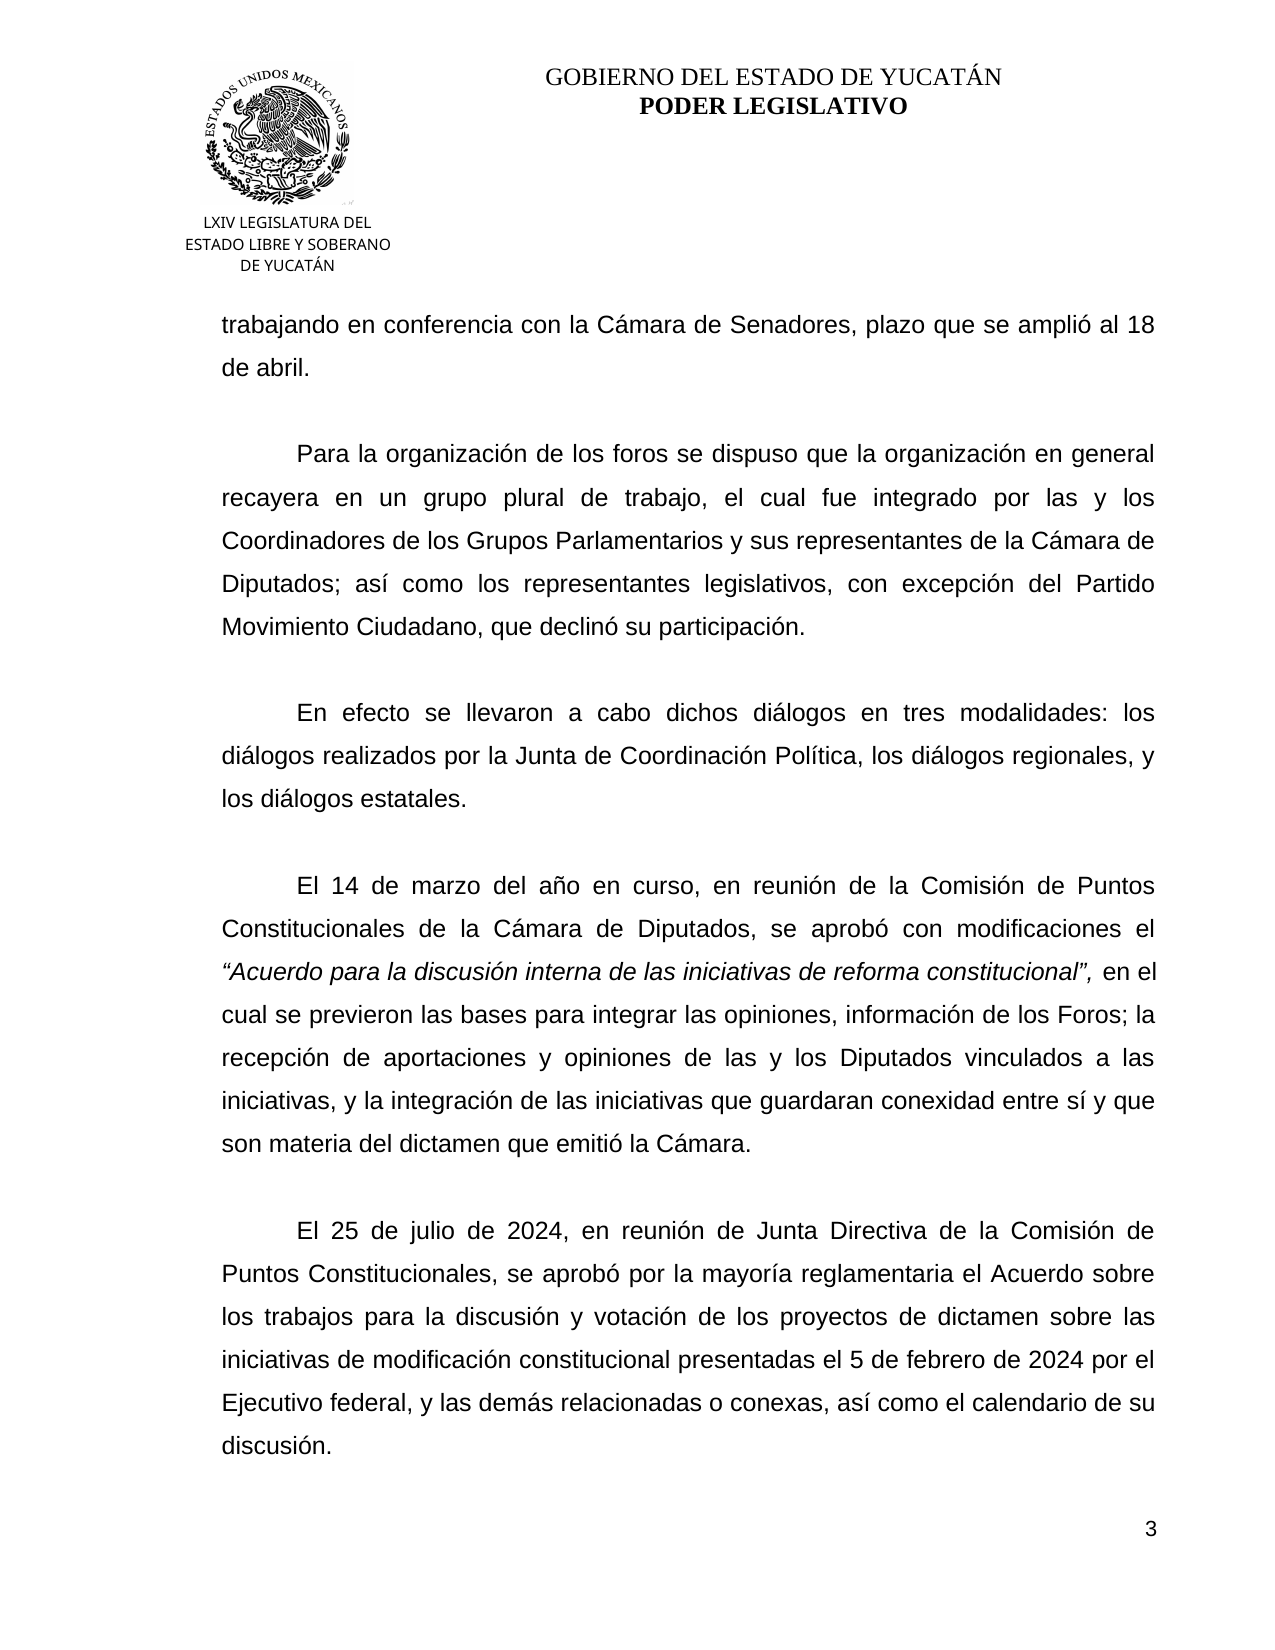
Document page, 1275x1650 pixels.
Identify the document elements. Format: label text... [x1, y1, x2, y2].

text Para la organización de los foros se dispuso que la organización en general recayera en un grupo plural de trabajo, el cual fue integrado por las y los Coordinadores de los Grupos Parlamentarios y sus representantes de la Cámara de Diputados; así como los representantes legislativos, con excepción del Partido Movimiento Ciudadano, que declinó su participación. [221, 439, 1157, 641]
text El 25 de julio de 2024, en reunión de Junta Directiva de la Comisión de Puntos Constitucionales, se aprobó por la mayoría reglamentaria el Acuerdo sobre los trabajos para la discusión y votación de los proyectos de dictamen sobre las iniciativas de modificación constitucional presentadas el 5 de febrero de 2024 por el Ejecutivo federal, y las demás relacionadas o conexas, así como el calendario de su discusión. [221, 1216, 1157, 1460]
text En efecto se llevaron a cabo dichos diálogos en tres modalidades: los diálogos realizados por la Junta de Coordinación Política, los diálogos regionales, y los diálogos estatales. [221, 698, 1157, 813]
picture [200, 61, 354, 204]
text El 14 de marzo del año en curso, en reunión de la Comisión de Puntos Constitucionales de la Cámara de Diputados, se aprobó con modificaciones el “Acuerdo para la discusión interna de las iniciativas de reforma constitucional”, en el cual se previeron las bases para integrar las opiniones, información de los Foros; la recepción de aportaciones y opiniones de las y los Diputados vinculados a las iniciativas, y la integración de las iniciativas que guardaran conexidad entre sí y que son materia del dictamen que emitió la Cámara. [221, 871, 1157, 1158]
